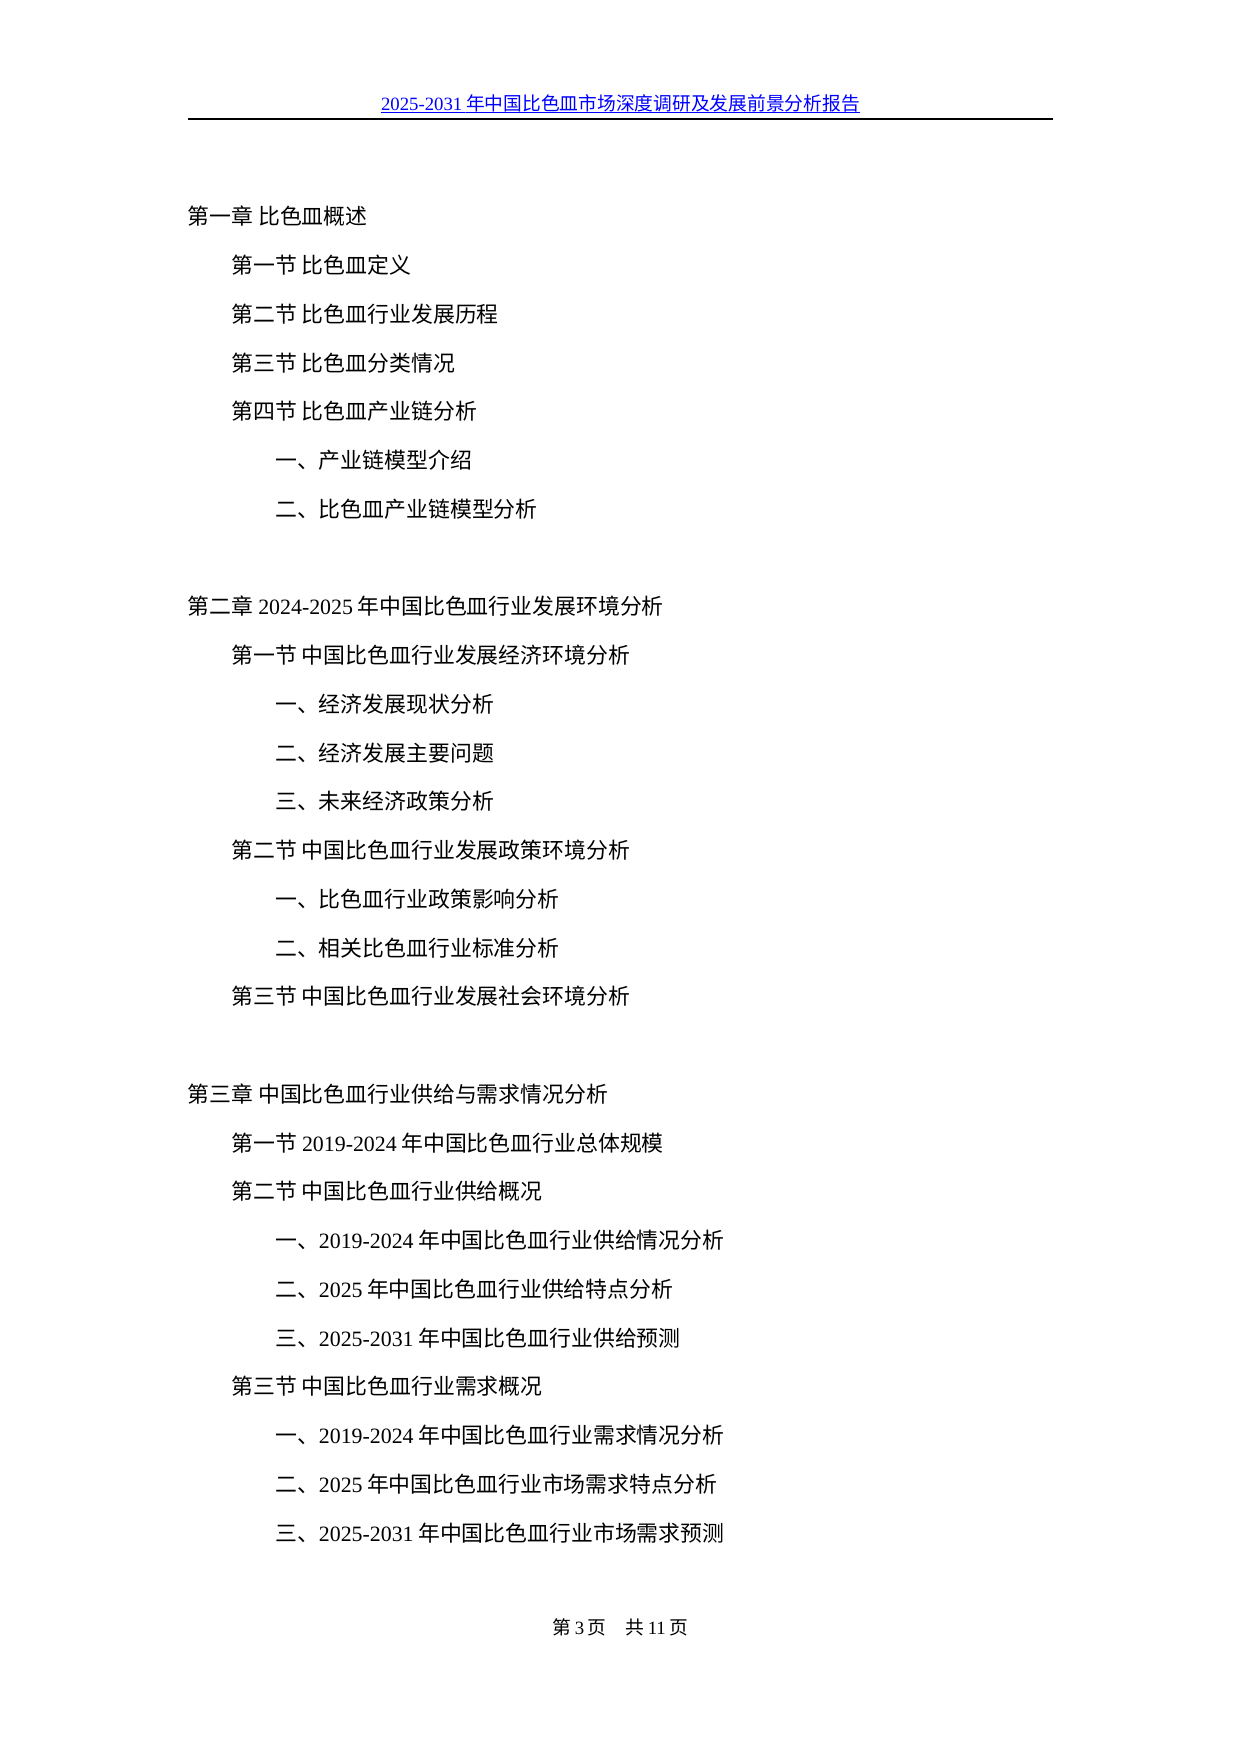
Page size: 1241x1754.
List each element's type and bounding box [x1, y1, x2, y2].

text [187, 150, 1053, 1548]
